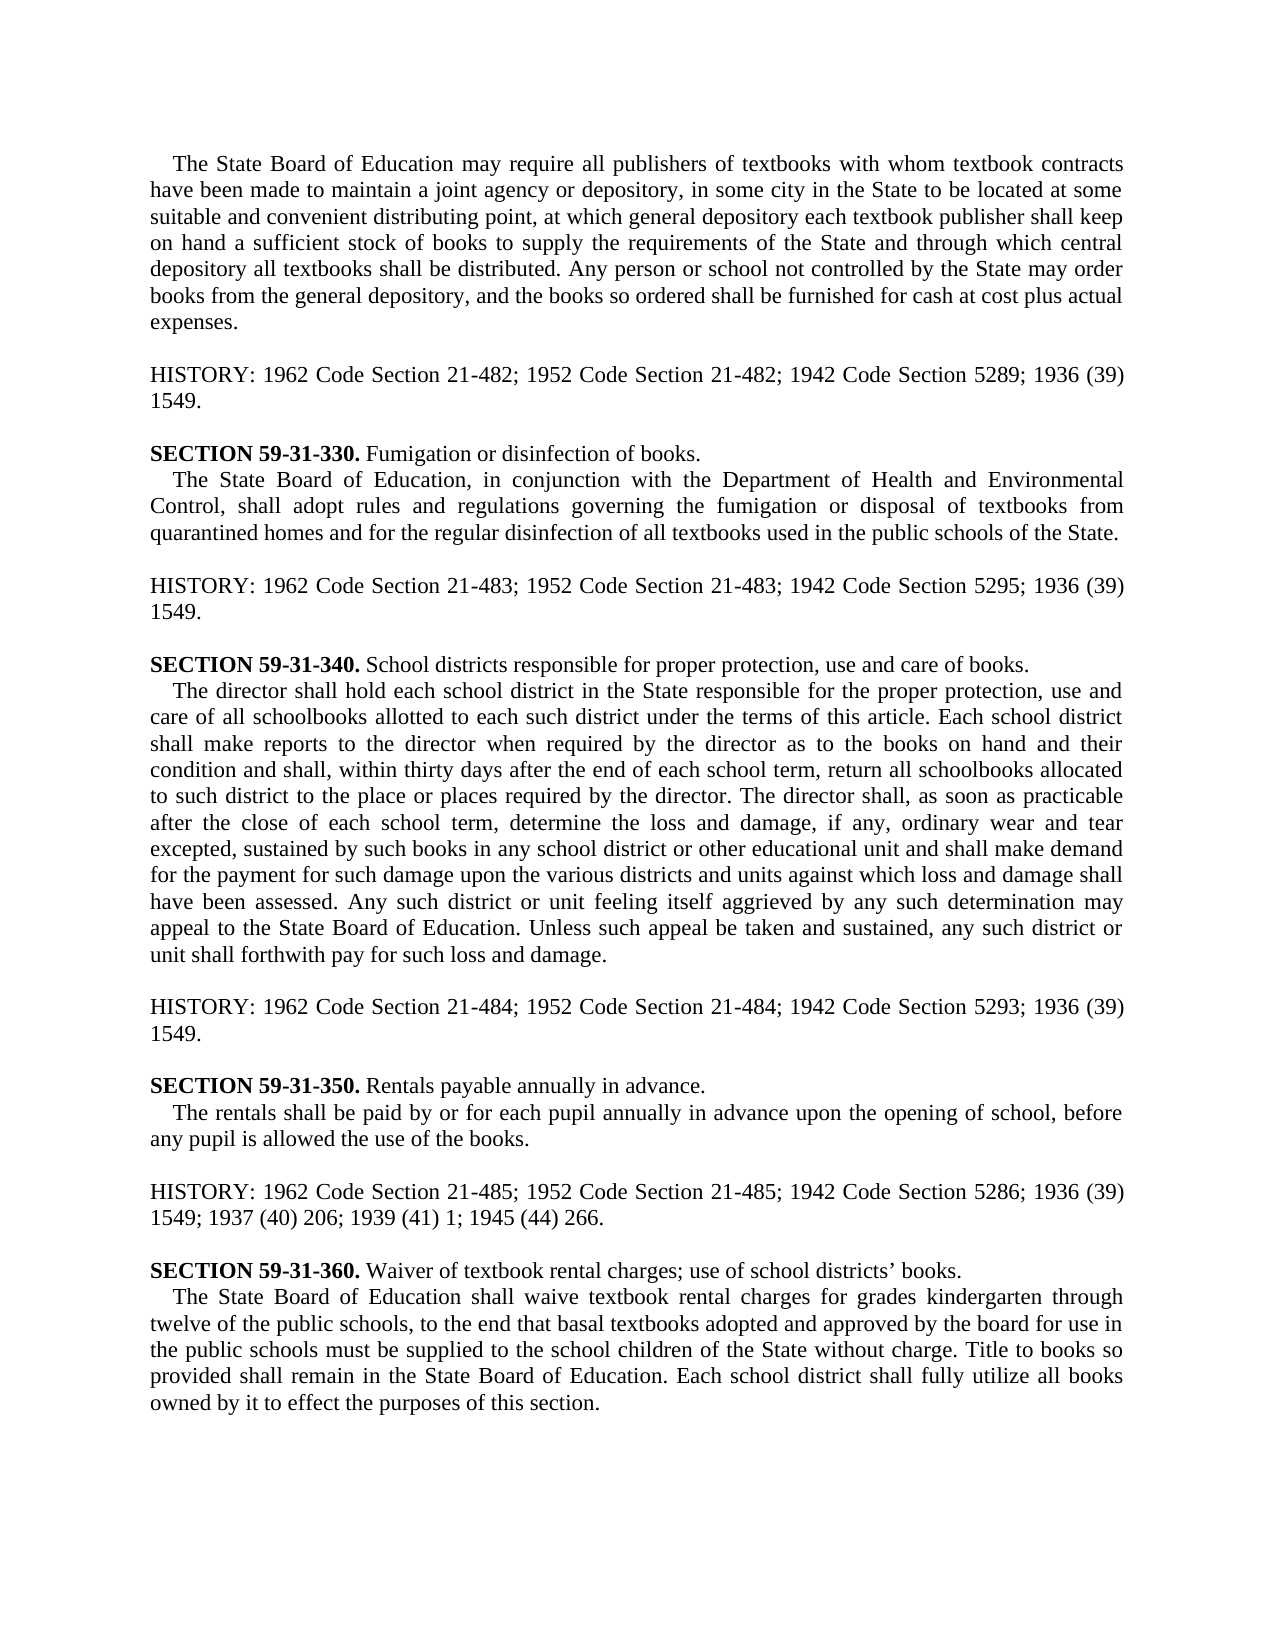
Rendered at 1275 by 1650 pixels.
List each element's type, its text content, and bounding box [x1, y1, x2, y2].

text HISTORY: 1962 Code Section 21-483; 1952 Code Section 21-483; 1942 Code Section 5295; 1936 (39) 1549. [150, 572, 1125, 624]
text The rentals shall be paid by or for each pupil annually in advance upon the opening of school, before any pupil is allowed the use of the books. [150, 1099, 1125, 1151]
text SECTION 59-31-350. Rentals payable annually in advance. [150, 1072, 1125, 1099]
text The State Board of Education, in conjunction with the Department of Health and Environmental Control, shall adopt rules and regulations governing the fumigation or disposal of textbooks from quarantined homes and for the regular disinfection of all textbooks used in the public schools of the State. [150, 466, 1125, 545]
text HISTORY: 1962 Code Section 21-484; 1952 Code Section 21-484; 1942 Code Section 5293; 1936 (39) 1549. [150, 993, 1125, 1046]
text HISTORY: 1962 Code Section 21-482; 1952 Code Section 21-482; 1942 Code Section 5289; 1936 (39) 1549. [150, 361, 1125, 413]
text The State Board of Education may require all publishers of textbooks with whom textbook contracts have been made to maintain a joint agency or depository, in some city in the State to be located at some suitable and convenient distributing point, at which general depository each textbook publisher shall keep on hand a sufficient stock of books to supply the requirements of the State and through which central depository all textbooks shall be distributed. Any person or school not controlled by the State may order books from the general depository, and the books so ordered shall be furnished for cash at cost plus actual expenses. [150, 150, 1125, 334]
text SECTION 59-31-330. Fumigation or disinfection of books. [150, 440, 1125, 466]
text HISTORY: 1962 Code Section 21-485; 1952 Code Section 21-485; 1942 Code Section 5286; 1936 (39) 1549; 1937 (40) 206; 1939 (41) 1; 1945 (44) 266. [150, 1178, 1125, 1231]
text SECTION 59-31-340. School districts responsible for proper protection, use and care of books. [150, 651, 1125, 677]
text SECTION 59-31-360. Waiver of textbook rental charges; use of school districts’ books. [150, 1257, 1125, 1283]
text The director shall hold each school district in the State responsible for the proper protection, use and care of all schoolbooks allotted to each such district under the terms of this article. Each school district shall make reports to the director when required by the director as to the books on hand and their condition and shall, within thirty days after the end of each school term, return all schoolbooks allocated to such district to the place or places required by the director. The director shall, as soon as practicable after the close of each school term, determine the loss and damage, if any, ordinary wear and tear excepted, sustained by such books in any school district or other educational unit and shall make demand for the payment for such damage upon the various districts and units against which loss and damage shall have been assessed. Any such district or unit feeling itself aggrieved by any such determination may appeal to the State Board of Education. Unless such appeal be taken and sustained, any such district or unit shall forthwith pay for such loss and damage. [150, 677, 1125, 967]
text The State Board of Education shall waive textbook rental charges for grades kindergarten through twelve of the public schools, to the end that basal textbooks adopted and approved by the board for use in the public schools must be supplied to the school children of the State without charge. Title to books so provided shall remain in the State Board of Education. Each school district shall fully utilize all books owned by it to effect the purposes of this section. [150, 1283, 1125, 1415]
